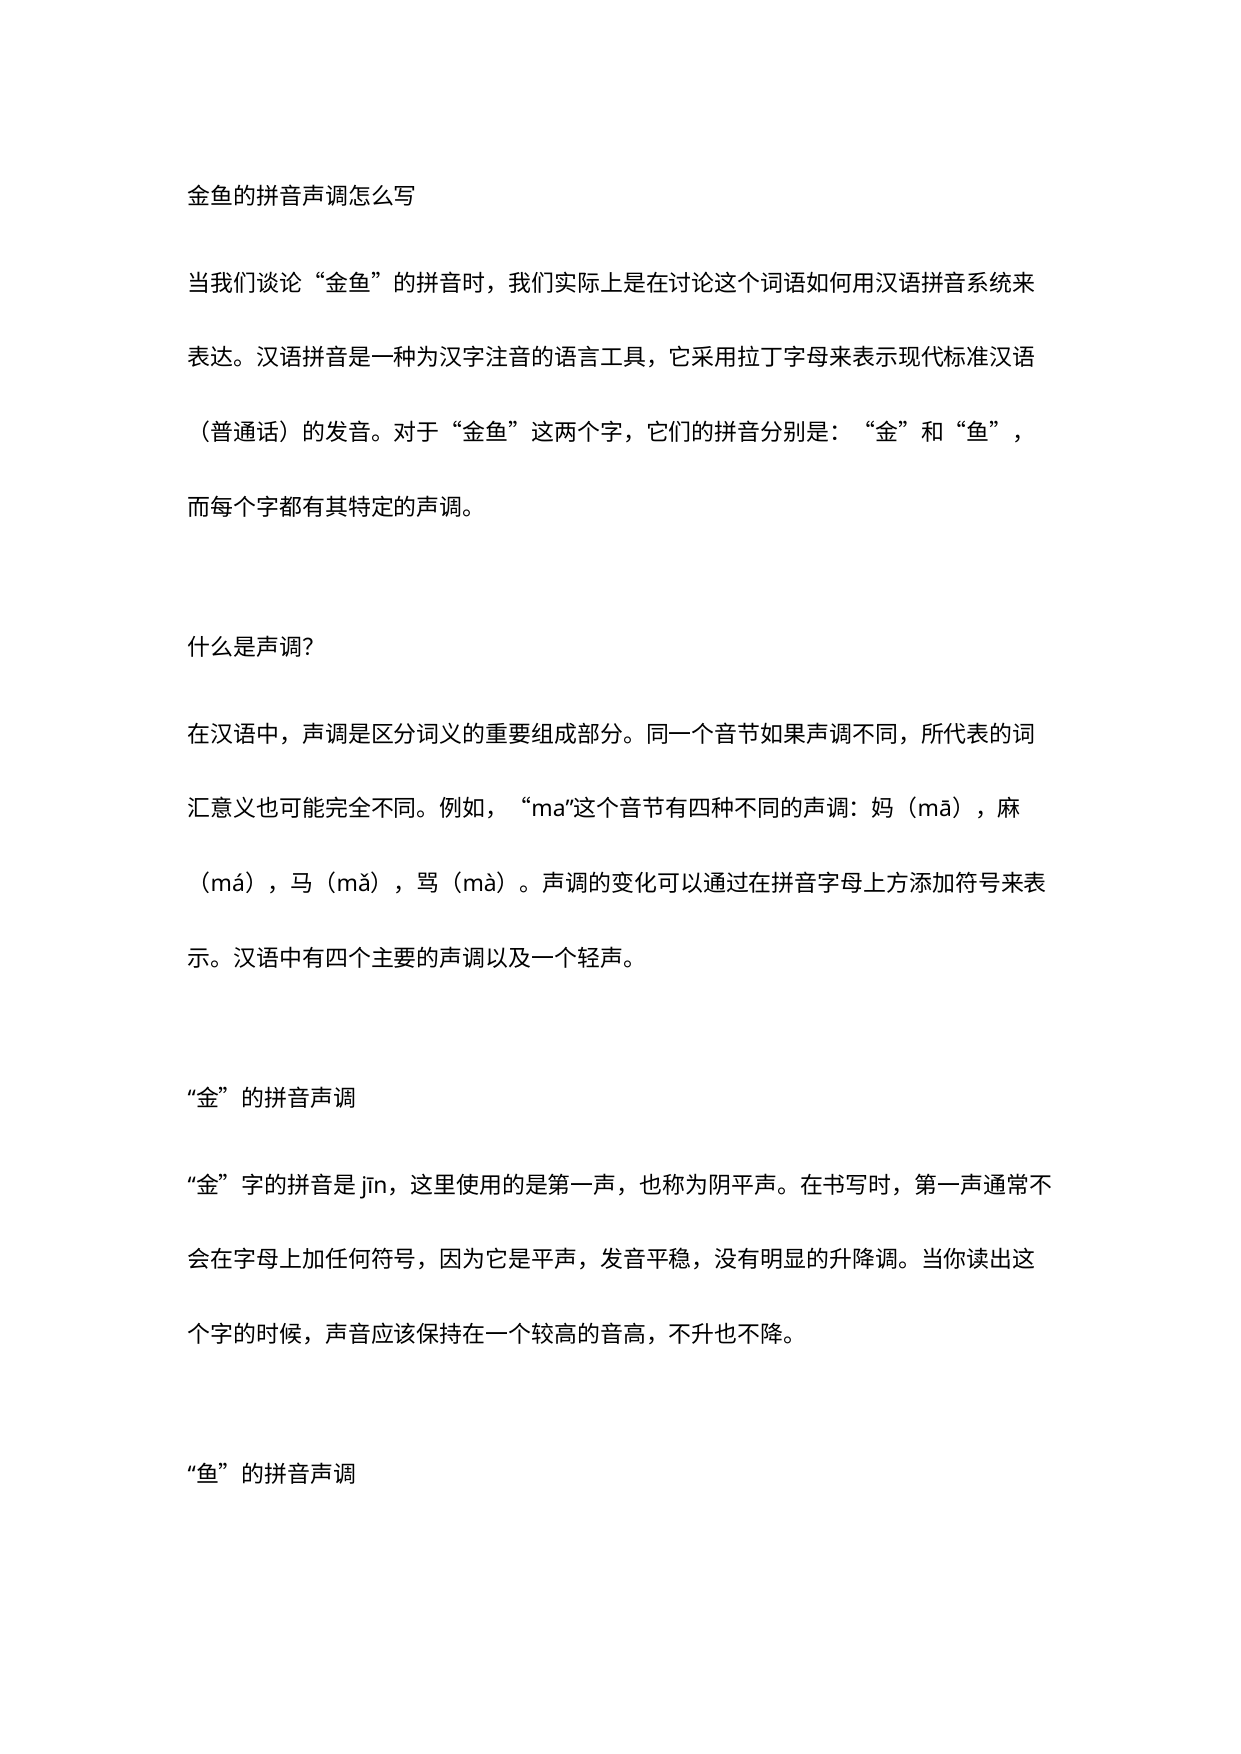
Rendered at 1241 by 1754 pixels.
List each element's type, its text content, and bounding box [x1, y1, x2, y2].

text 什么是声调？ [187, 613, 1053, 678]
text 当我们谈论“金鱼”的拼音时，我们实际上是在讨论这个词语如何用汉语拼音系统来表达。汉语拼音是一种为汉字注音的语言工具，它采用拉丁字母来表示现代标准汉语（普通话）的发音。对于“金鱼”这两个字，它们的拼音分别是：“金”和“鱼”，而每个字都有其特定的声调。 [187, 248, 1053, 538]
text “鱼”的拼音声调 [187, 1441, 1053, 1506]
text 金鱼的拼音声调怎么写 [187, 162, 1053, 227]
text 在汉语中，声调是区分词义的重要组成部分。同一个音节如果声调不同，所代表的词汇意义也可能完全不同。例如，“ma”这个音节有四种不同的声调：妈（mā），麻（má），马（mǎ），骂（mà）。声调的变化可以通过在拼音字母上方添加符号来表示。汉语中有四个主要的声调以及一个轻声。 [187, 699, 1053, 989]
text “金”字的拼音是 jīn，这里使用的是第一声，也称为阴平声。在书写时，第一声通常不会在字母上加任何符号，因为它是平声，发音平稳，没有明显的升降调。当你读出这个字的时候，声音应该保持在一个较高的音高，不升也不降。 [187, 1151, 1053, 1365]
text “金”的拼音声调 [187, 1064, 1053, 1129]
